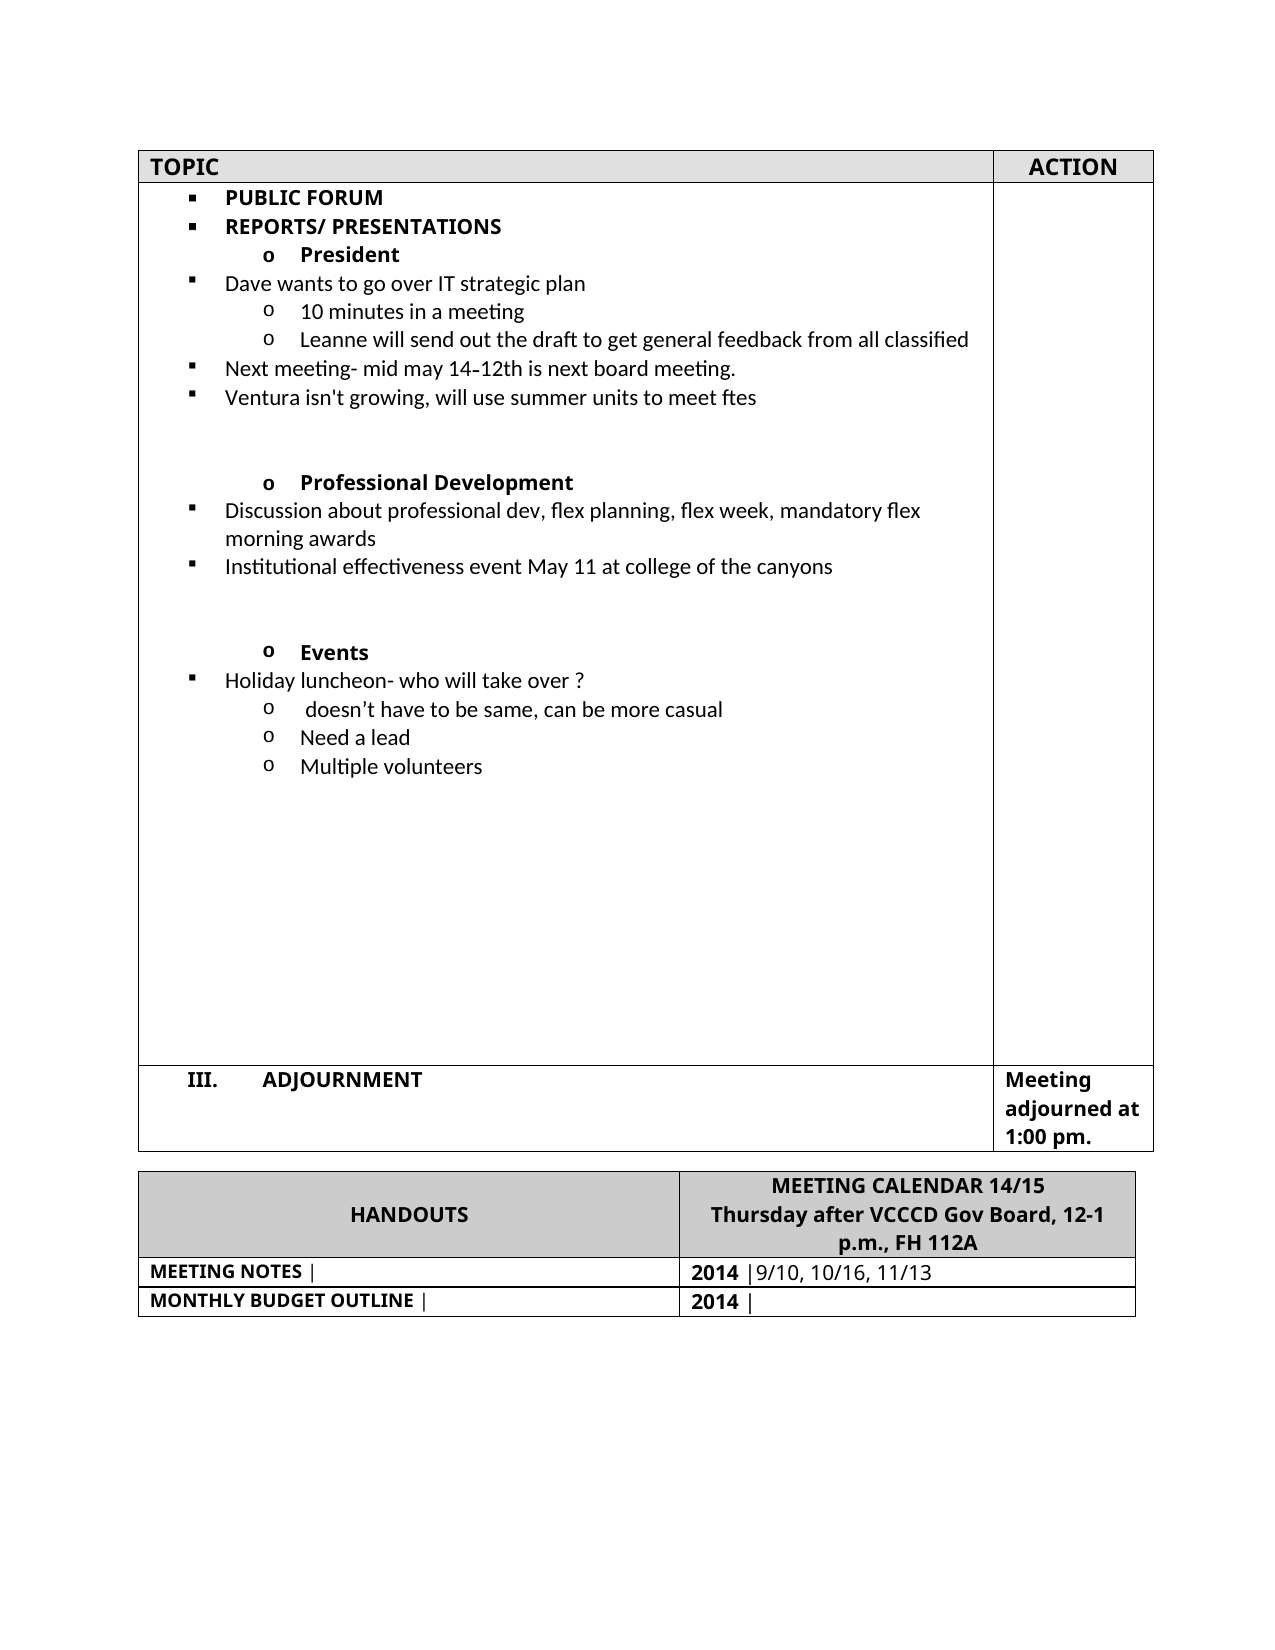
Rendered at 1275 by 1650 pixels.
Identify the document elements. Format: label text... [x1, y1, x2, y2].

table_cell ADJOURNMENT [139, 1066, 993, 1151]
table_cell Meeting adjourned at 1:00 pm. [994, 1066, 1153, 1151]
table_header HANDOUTS [139, 1172, 679, 1257]
table_cell 2014 |9/10, 10/16, 11/13 [680, 1258, 1135, 1286]
table_header ACTION [994, 151, 1153, 182]
table_header TOPIC [139, 151, 993, 182]
table_cell [994, 183, 1153, 1064]
table_cell 2014 | [680, 1288, 1135, 1316]
table_header MEETING CALENDAR 14/15 Thursday after VCCCD Gov Board, 12-1 p.m., FH 112A [680, 1172, 1135, 1257]
table_cell MONTHLY BUDGET OUTLINE | [139, 1288, 679, 1316]
table_cell PUBLIC FORUM REPORTS/ PRESENTATIONS President Dave wants to go over IT strategic plan 10 minutes in a meeting Leanne will send out the draft to get general feedback from all classified Next meeting- mid may 14-12th is next board meeting. Ventura isn't growing, will use summer units to meet ftes Professional Development Discussion about professional dev, flex planning, flex week, mandatory flex morning awards Institutional effectiveness event May 11 at college of the canyons Events Holiday luncheon- who will take over ? doesn’t have to be same, can be more casual Need a lead Multiple volunteers [139, 183, 993, 1064]
table_cell MEETING NOTES | [139, 1258, 679, 1286]
